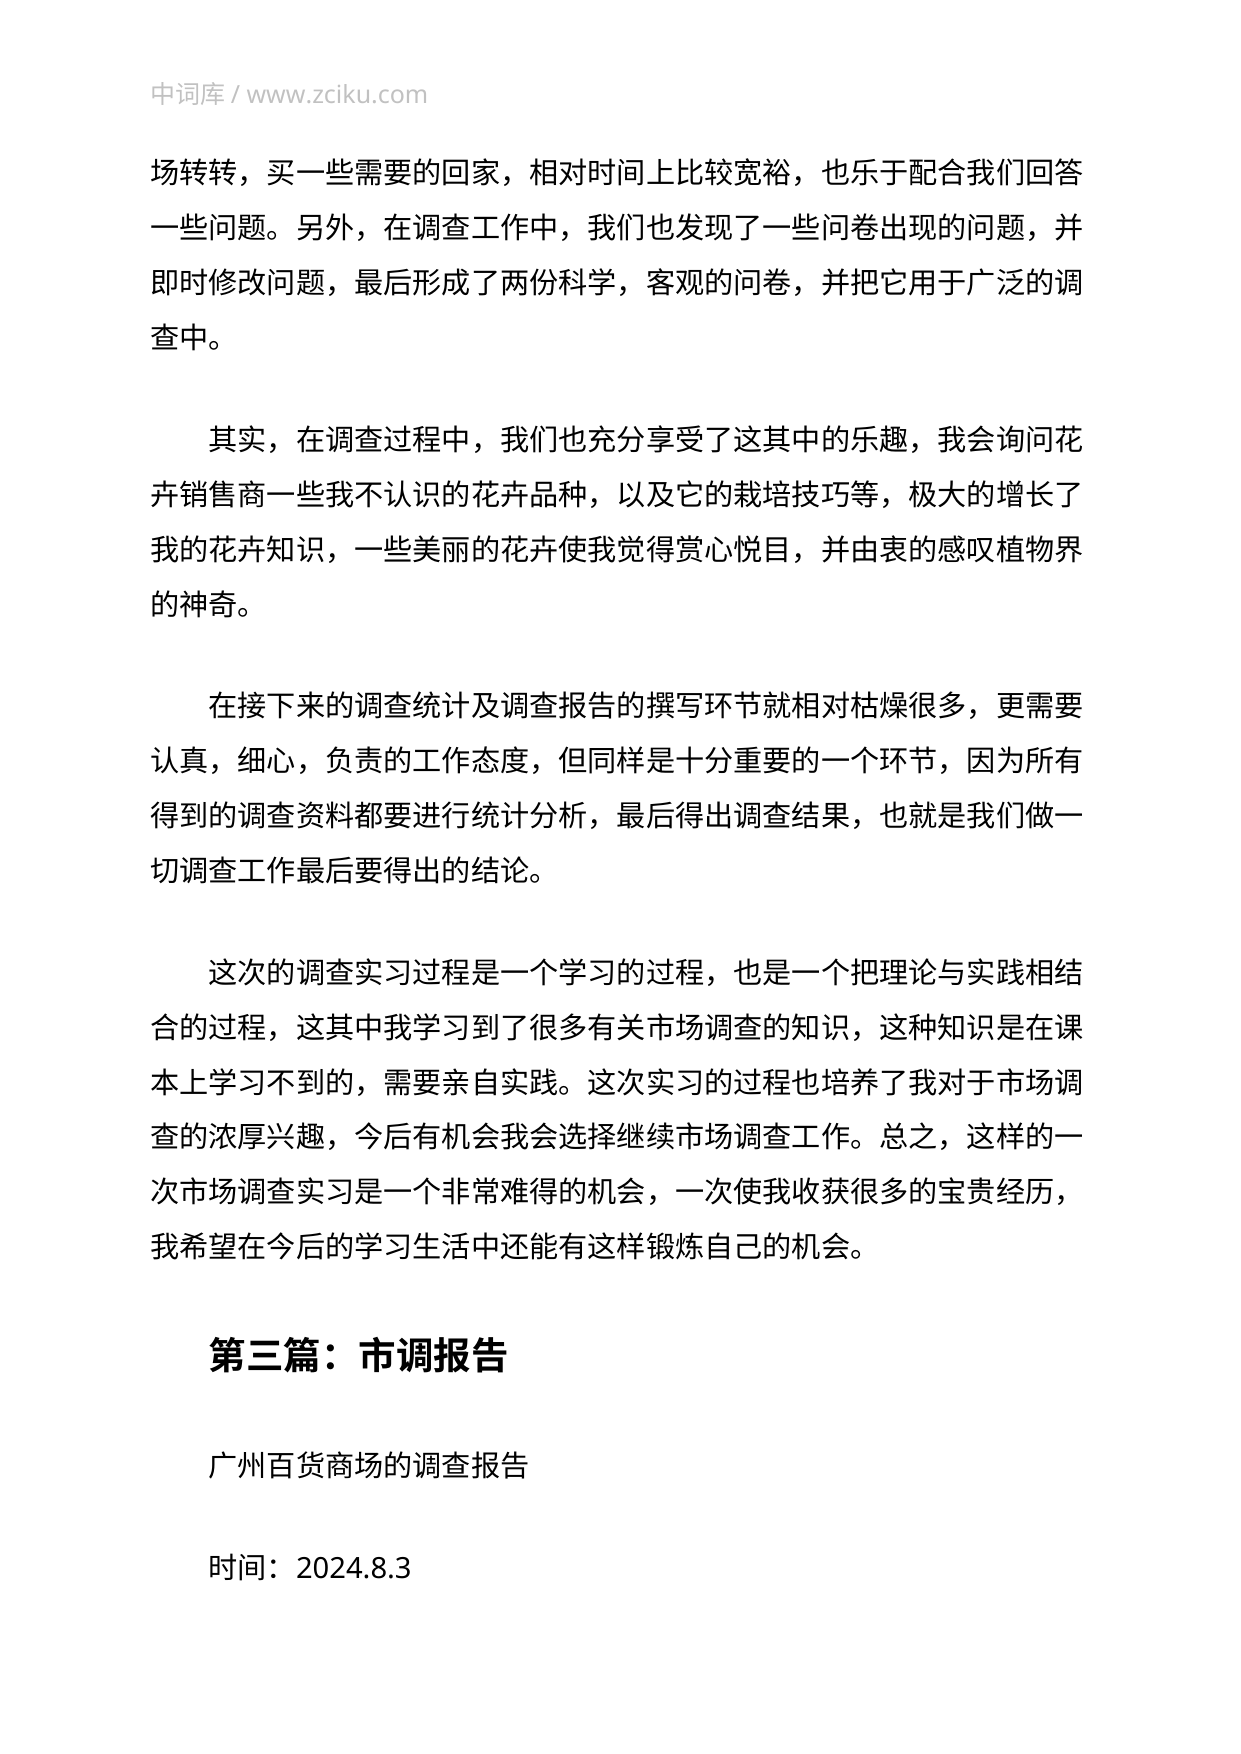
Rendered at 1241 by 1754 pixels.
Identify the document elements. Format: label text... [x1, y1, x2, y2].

text 这次的调查实习过程是一个学习的过程，也是一个把理论与实践相结合的过程，这其中我学习到了很多有关市场调查的知识，这种知识是在课本上学习不到的，需要亲自实践。这次实习的过程也培养了我对于市场调查的浓厚兴趣，今后有机会我会选择继续市场调查工作。总之，这样的一次市场调查实习是一个非常难得的机会，一次使我收获很多的宝贵经历，我希望在今后的学习生活中还能有这样锻炼自己的机会。 [150, 949, 1090, 1266]
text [150, 150, 1090, 357]
text 时间：2024.8.3 [150, 1545, 1090, 1587]
text 其实，在调查过程中，我们也充分享受了这其中的乐趣，我会询问花卉销售商一些我不认识的花卉品种，以及它的栽培技巧等，极大的增长了我的花卉知识，一些美丽的花卉使我觉得赏心悦目，并由衷的感叹植物界的神奇。 [150, 416, 1090, 623]
text 在接下来的调查统计及调查报告的撰写环节就相对枯燥很多，更需要认真，细心，负责的工作态度，但同样是十分重要的一个环节，因为所有得到的调查资料都要进行统计分析，最后得出调查结果，也就是我们做一切调查工作最后要得出的结论。 [150, 683, 1090, 890]
text 广州百货商场的调查报告 [150, 1443, 1090, 1485]
text 第三篇：市调报告 [150, 1326, 1090, 1380]
